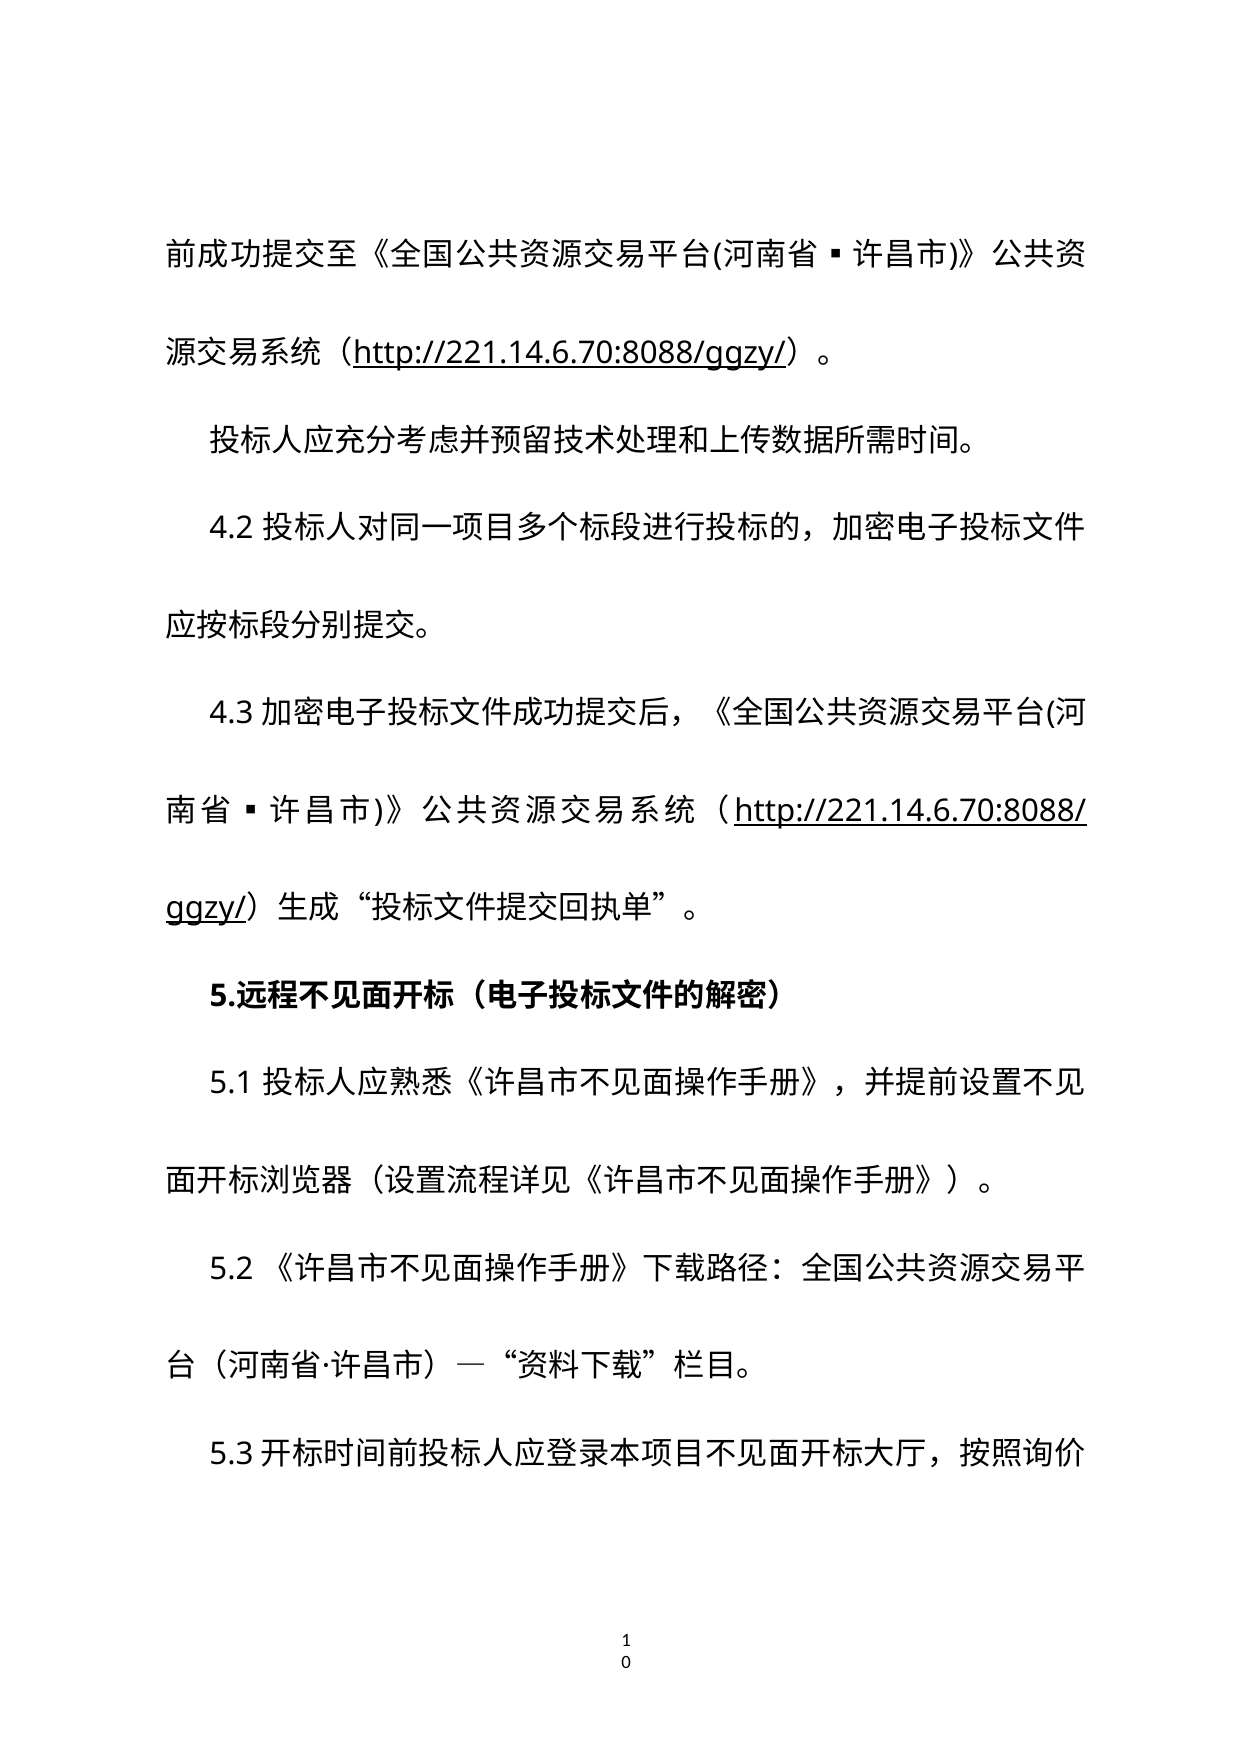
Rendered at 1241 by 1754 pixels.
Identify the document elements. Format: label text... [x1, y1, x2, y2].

text 投标人应充分考虑并预留技术处理和上传数据所需时间。 [165, 405, 1087, 470]
text 5.远程不见面开标（电子投标文件的解密） [165, 960, 1087, 1025]
text 5.2 《许昌市不见面操作手册》下载路径：全国公共资源交易平台（河南省·许昌市）—“资料下载”栏目。 [165, 1233, 1087, 1396]
text 4.2 投标人对同一项目多个标段进行投标的，加密电子投标文件应按标段分别提交。 [165, 492, 1087, 655]
text 5.1 投标人应熟悉《许昌市不见面操作手册》，并提前设置不见面开标浏览器（设置流程详见《许昌市不见面操作手册》）。 [165, 1048, 1087, 1210]
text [165, 1418, 1087, 1483]
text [165, 219, 1087, 382]
text 4.3 加密电子投标文件成功提交后，《全国公共资源交易平台(河南省▪许昌市)》公共资源交易系统（http://221.14.6.70:8088/ggzy/）生成“投标文件提交回执单”。 [165, 677, 1087, 937]
